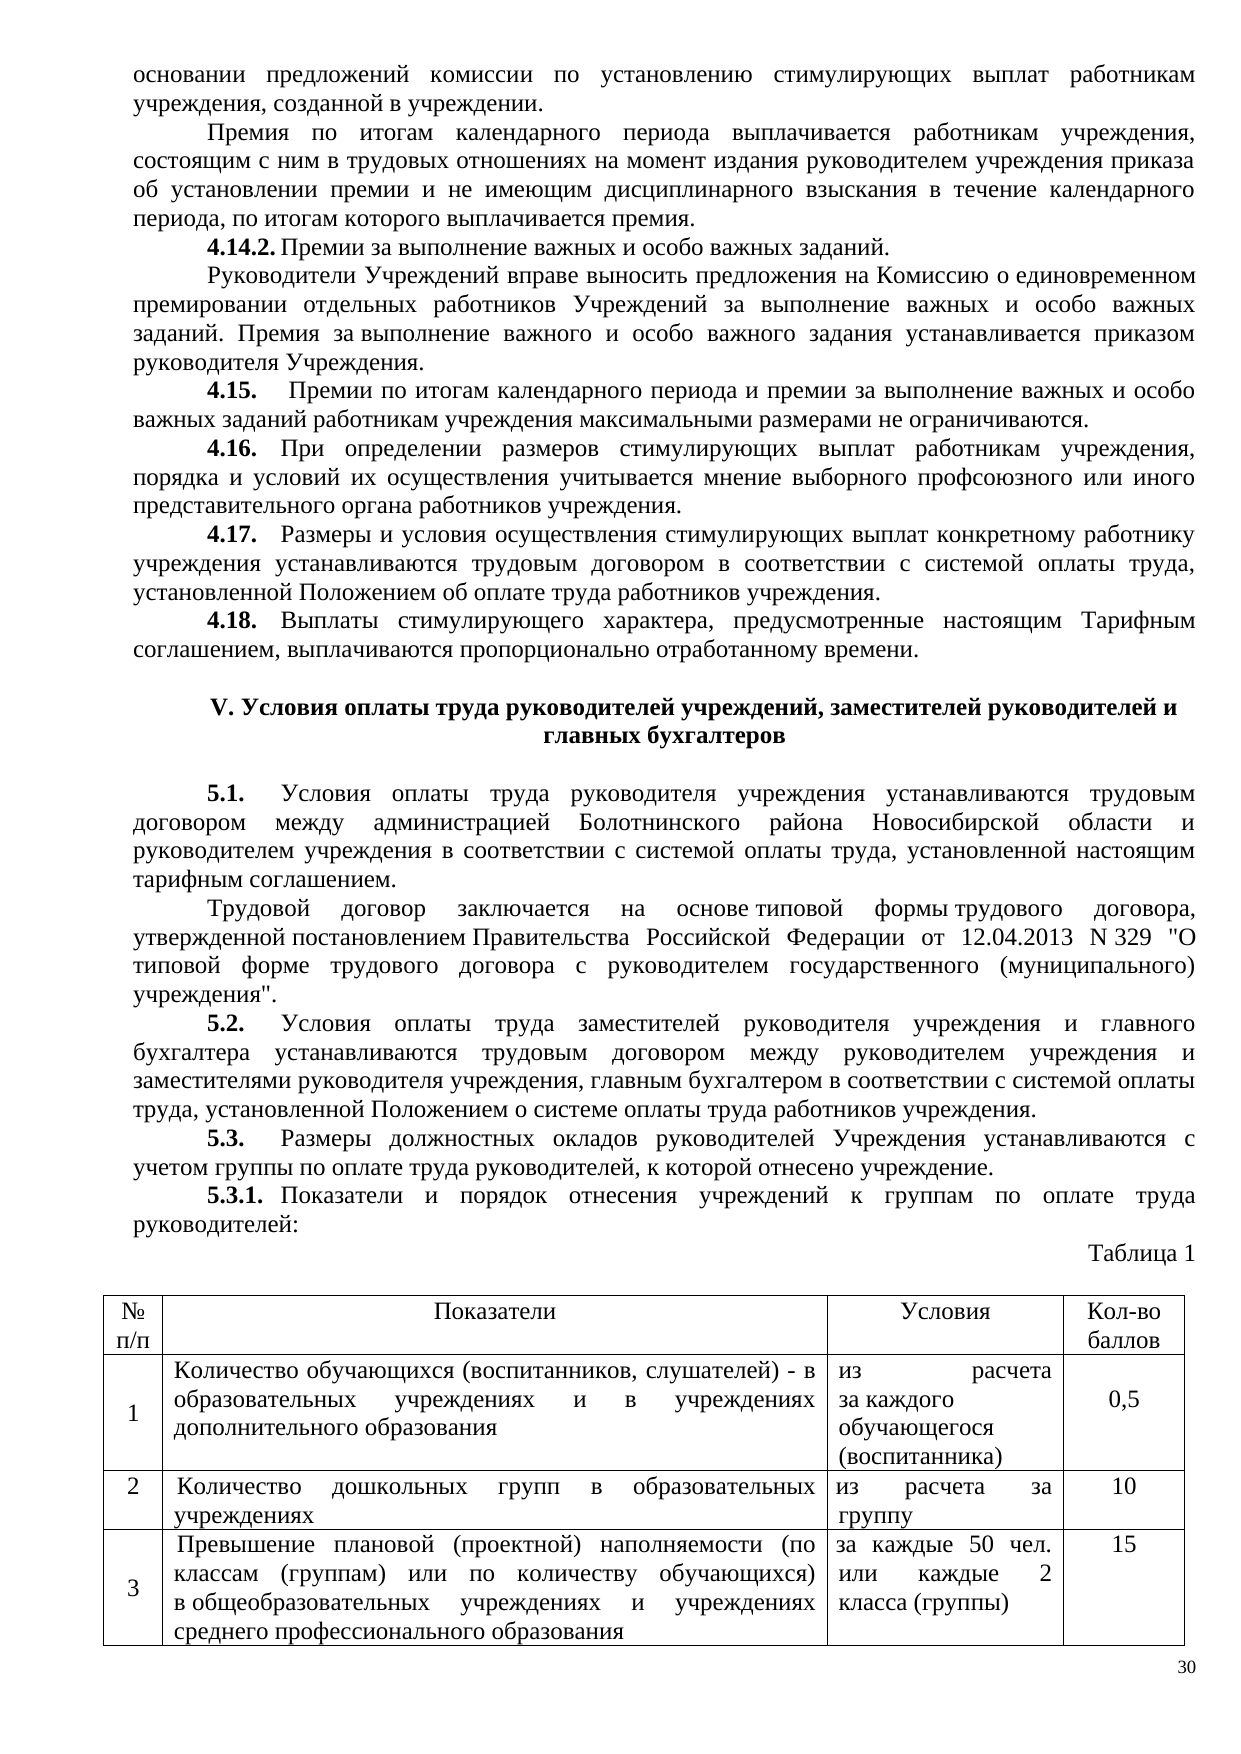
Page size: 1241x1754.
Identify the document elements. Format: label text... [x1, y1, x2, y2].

table_cell 10 [1064, 1471, 1184, 1528]
table_cell 1 [104, 1355, 162, 1470]
table_cell 2 [104, 1471, 162, 1528]
text V. Условия оплаты труда руководителей учреждений, заместителей руководителей и главных бухгалтеров [133, 692, 1196, 749]
table_header Условия [828, 1296, 1063, 1354]
table_cell из расчета за каждого обучающегося (воспитанника) [828, 1355, 1063, 1470]
table_cell 3 [104, 1530, 162, 1644]
list Размеры и условия осуществления стимулирующих выплат конкретному работнику учреждения устанавливаются трудовым договором в соответствии с системой оплаты труда, установленной Положением об оплате труда работников учреждения. [133, 519, 1196, 605]
table_cell за каждые 50 чел. или каждые 2 класса (группы) [828, 1530, 1063, 1644]
list Условия оплаты труда руководителя учреждения устанавливаются трудовым договором между администрацией Болотнинского района Новосибирской области и руководителем учреждения в соответствии с системой оплаты труда, установленной настоящим тарифным соглашением. [133, 778, 1196, 893]
table_cell 0,5 [1064, 1355, 1184, 1470]
table_cell 15 [1064, 1530, 1184, 1644]
table_cell Количество обучающихся (воспитанников, слушателей) - в образовательных учреждениях и в учреждениях дополнительного образования [163, 1355, 827, 1470]
list Размеры должностных окладов руководителей Учреждения устанавливаются с учетом группы по оплате труда руководителей, к которой отнесено учреждение. [133, 1123, 1196, 1180]
table_header Кол-во баллов [1064, 1296, 1184, 1354]
list При определении размеров стимулирующих выплат работникам учреждения, порядка и условий их осуществления учитывается мнение выборного профсоюзного или иного представительного органа работников учреждения. [133, 433, 1196, 519]
table_header Показатели [163, 1296, 827, 1354]
list Руководители Учреждений вправе выносить предложения на Комиссию о единовременном премировании отдельных работников Учреждений за выполнение важных и особо важных заданий. Премия за выполнение важного и особо важного задания устанавливается приказом руководителя Учреждения. [133, 260, 1196, 375]
table_cell из расчета за группу [828, 1471, 1063, 1528]
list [133, 59, 1196, 117]
list Условия оплаты труда заместителей руководителя учреждения и главного бухгалтера устанавливаются трудовым договором между руководителем учреждения и заместителями руководителя учреждения, главным бухгалтером в соответствии с системой оплаты труда, установленной Положением о системе оплаты труда работников учреждения. [133, 1008, 1196, 1123]
table_cell Превышение плановой (проектной) наполняемости (по классам (группам) или по количеству обучающихся) в общеобразовательных учреждениях и учреждениях среднего профессионального образования [163, 1530, 827, 1644]
list Премии по итогам календарного периода и премии за выполнение важных и особо важных заданий работникам учреждения максимальными размерами не ограничиваются. [133, 375, 1196, 433]
table_cell Количество дошкольных групп в образовательных учреждениях [163, 1471, 827, 1528]
table_header № п/п [104, 1296, 162, 1354]
list Выплаты стимулирующего характера, предусмотренные настоящим Тарифным соглашением, выплачиваются пропорционально отработанному времени. [133, 605, 1196, 663]
list Показатели и порядок отнесения учреждений к группам по оплате труда руководителей: [133, 1180, 1196, 1238]
list Премии за выполнение важных и особо важных заданий. [133, 232, 1196, 260]
text Трудовой договор заключается на основе типовой формы трудового договора, утвержденной постановлением Правительства Российской Федерации от 12.04.2013 N 329 "О типовой форме трудового договора с руководителем государственного (муниципального) учреждения". [133, 893, 1196, 1008]
text Премия по итогам календарного периода выплачивается работникам учреждения, состоящим с ним в трудовых отношениях на момент издания руководителем учреждения приказа об установлении премии и не имеющим дисциплинарного взыскания в течение календарного периода, по итогам которого выплачивается премия. [133, 117, 1196, 232]
list Таблица 1 [207, 1238, 1196, 1267]
